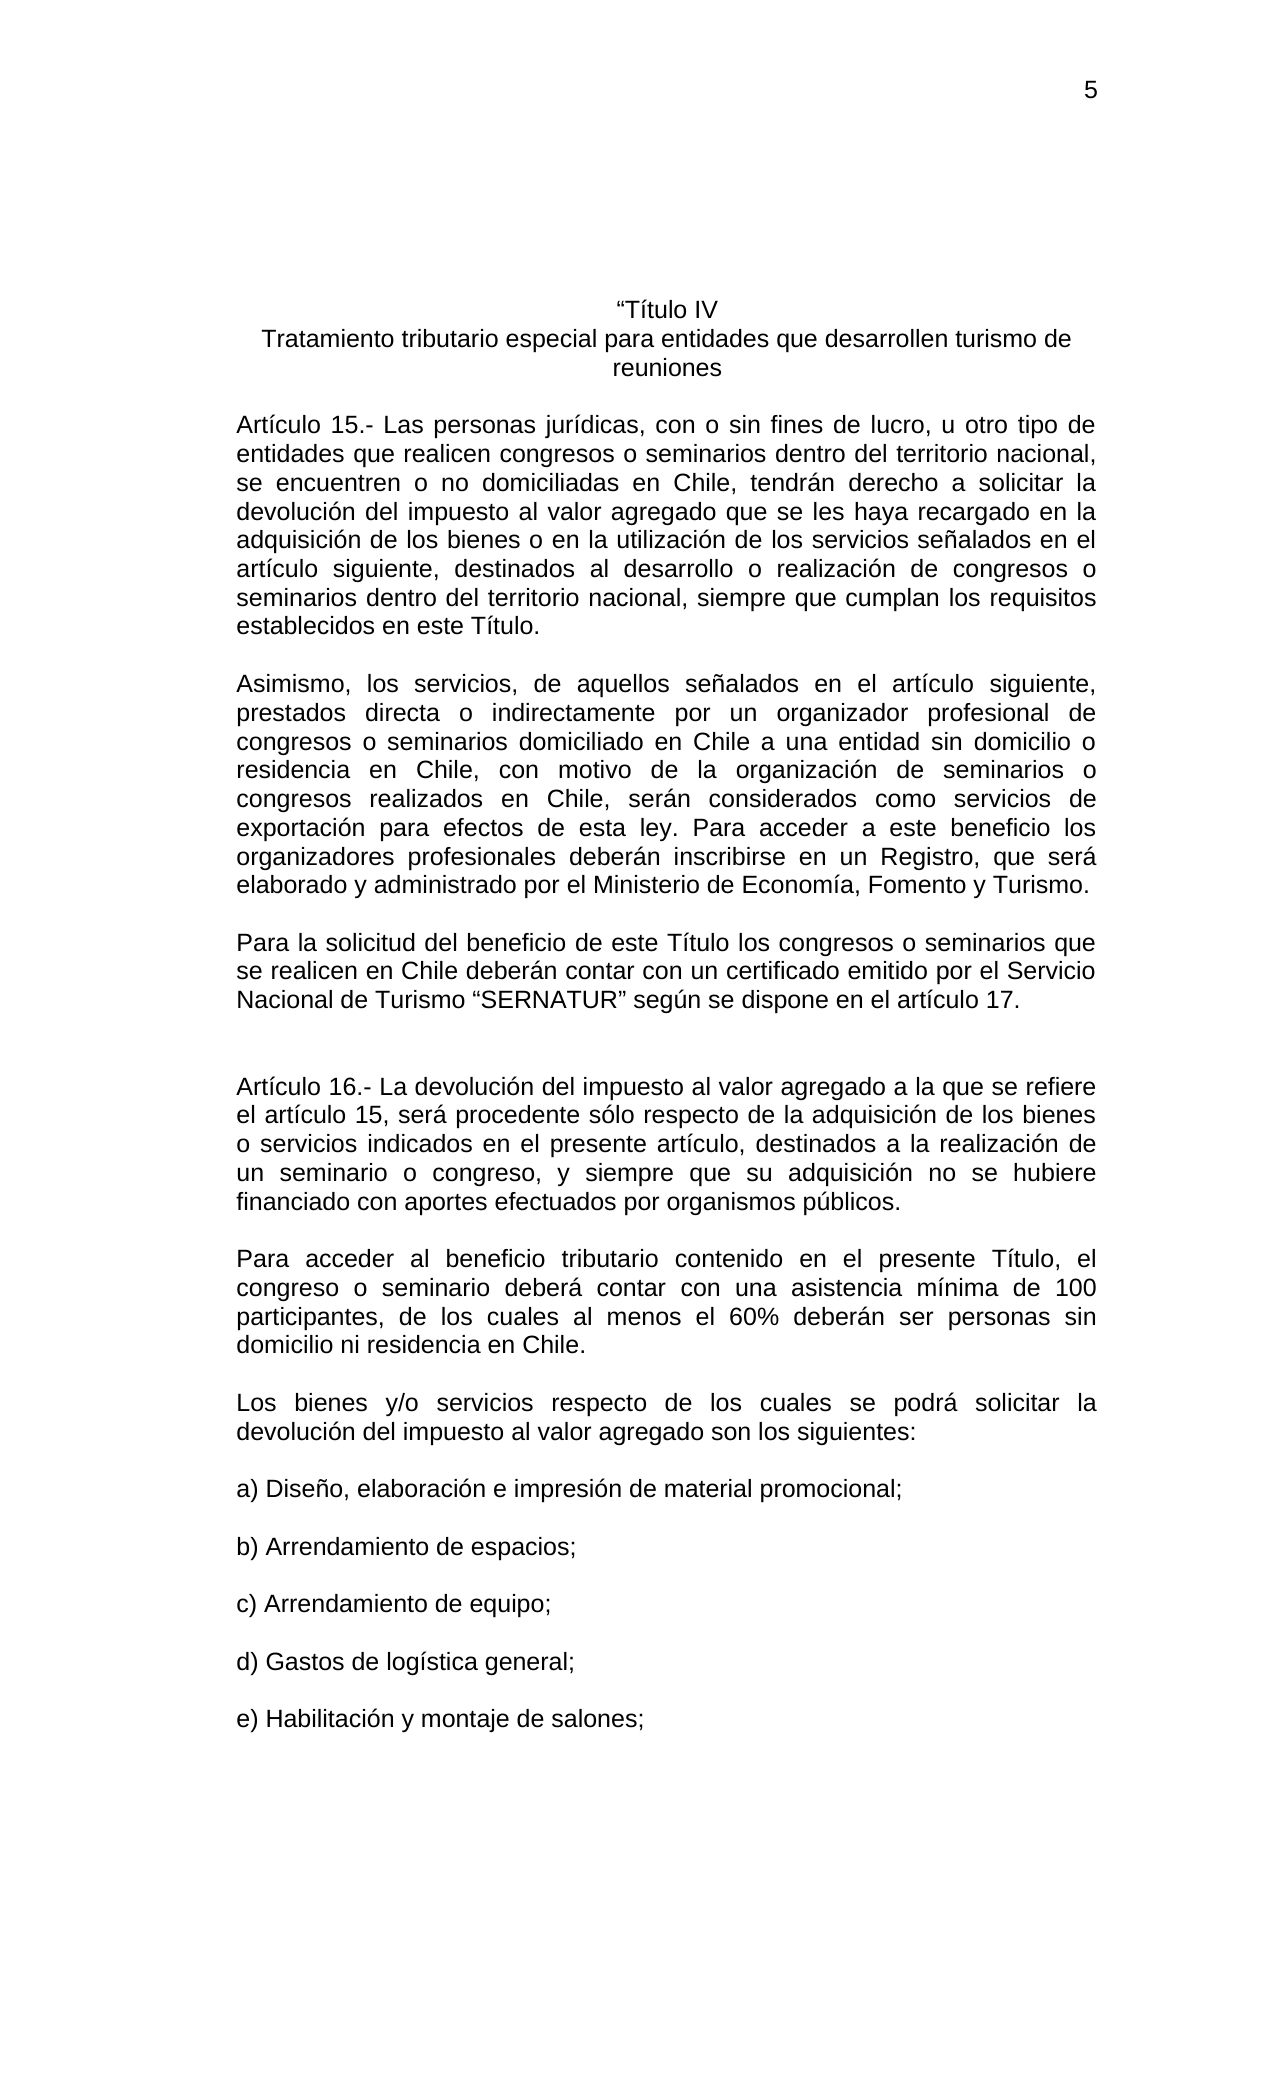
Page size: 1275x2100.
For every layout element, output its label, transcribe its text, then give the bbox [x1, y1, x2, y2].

text “Título IV [236, 295, 1098, 324]
text Los bienes y/o servicios respecto de los cuales se podrá solicitar la devolución del impuesto al valor agregado son los siguientes: [236, 1388, 1098, 1445]
text a) Diseño, elaboración e impresión de material promocional; [236, 1474, 1098, 1503]
text b) Arrendamiento de espacios; [236, 1532, 1098, 1560]
text Artículo 15.- Las personas jurídicas, con o sin fines de lucro, u otro tipo de entidades que realicen congresos o seminarios dentro del territorio nacional, se encuentren o no domiciliadas en Chile, tendrán derecho a solicitar la devolución del impuesto al valor agregado que se les haya recargado en la adquisición de los bienes o en la utilización de los servicios señalados en el artículo siguiente, destinados al desarrollo o realización de congresos o seminarios dentro del territorio nacional, siempre que cumplan los requisitos establecidos en este Título. [236, 410, 1098, 640]
text e) Habilitación y montaje de salones; [236, 1704, 1098, 1733]
text Para acceder al beneficio tributario contenido en el presente Título, el congreso o seminario deberá contar con una asistencia mínima de 100 participantes, de los cuales al menos el 60% deberán ser personas sin domicilio ni residencia en Chile. [236, 1244, 1098, 1359]
text Asimismo, los servicios, de aquellos señalados en el artículo siguiente, prestados directa o indirectamente por un organizador profesional de congresos o seminarios domiciliado en Chile a una entidad sin domicilio o residencia en Chile, con motivo de la organización de seminarios o congresos realizados en Chile, serán considerados como servicios de exportación para efectos de esta ley. Para acceder a este beneficio los organizadores profesionales deberán inscribirse en un Registro, que será elaborado y administrado por el Ministerio de Economía, Fomento y Turismo. [236, 669, 1098, 899]
text c) Arrendamiento de equipo; [236, 1589, 1098, 1618]
text Para la solicitud del beneficio de este Título los congresos o seminarios que se realicen en Chile deberán contar con un certificado emitido por el Servicio Nacional de Turismo “SERNATUR” según se dispone en el artículo 17. [236, 928, 1098, 1014]
text d) Gastos de logística general; [236, 1647, 1098, 1675]
text Tratamiento tributario especial para entidades que desarrollen turismo de reuniones [236, 324, 1098, 382]
text Artículo 16.- La devolución del impuesto al valor agregado a la que se refiere el artículo 15, será procedente sólo respecto de la adquisición de los bienes o servicios indicados en el presente artículo, destinados a la realización de un seminario o congreso, y siempre que su adquisición no se hubiere financiado con aportes efectuados por organismos públicos. [236, 1072, 1098, 1215]
